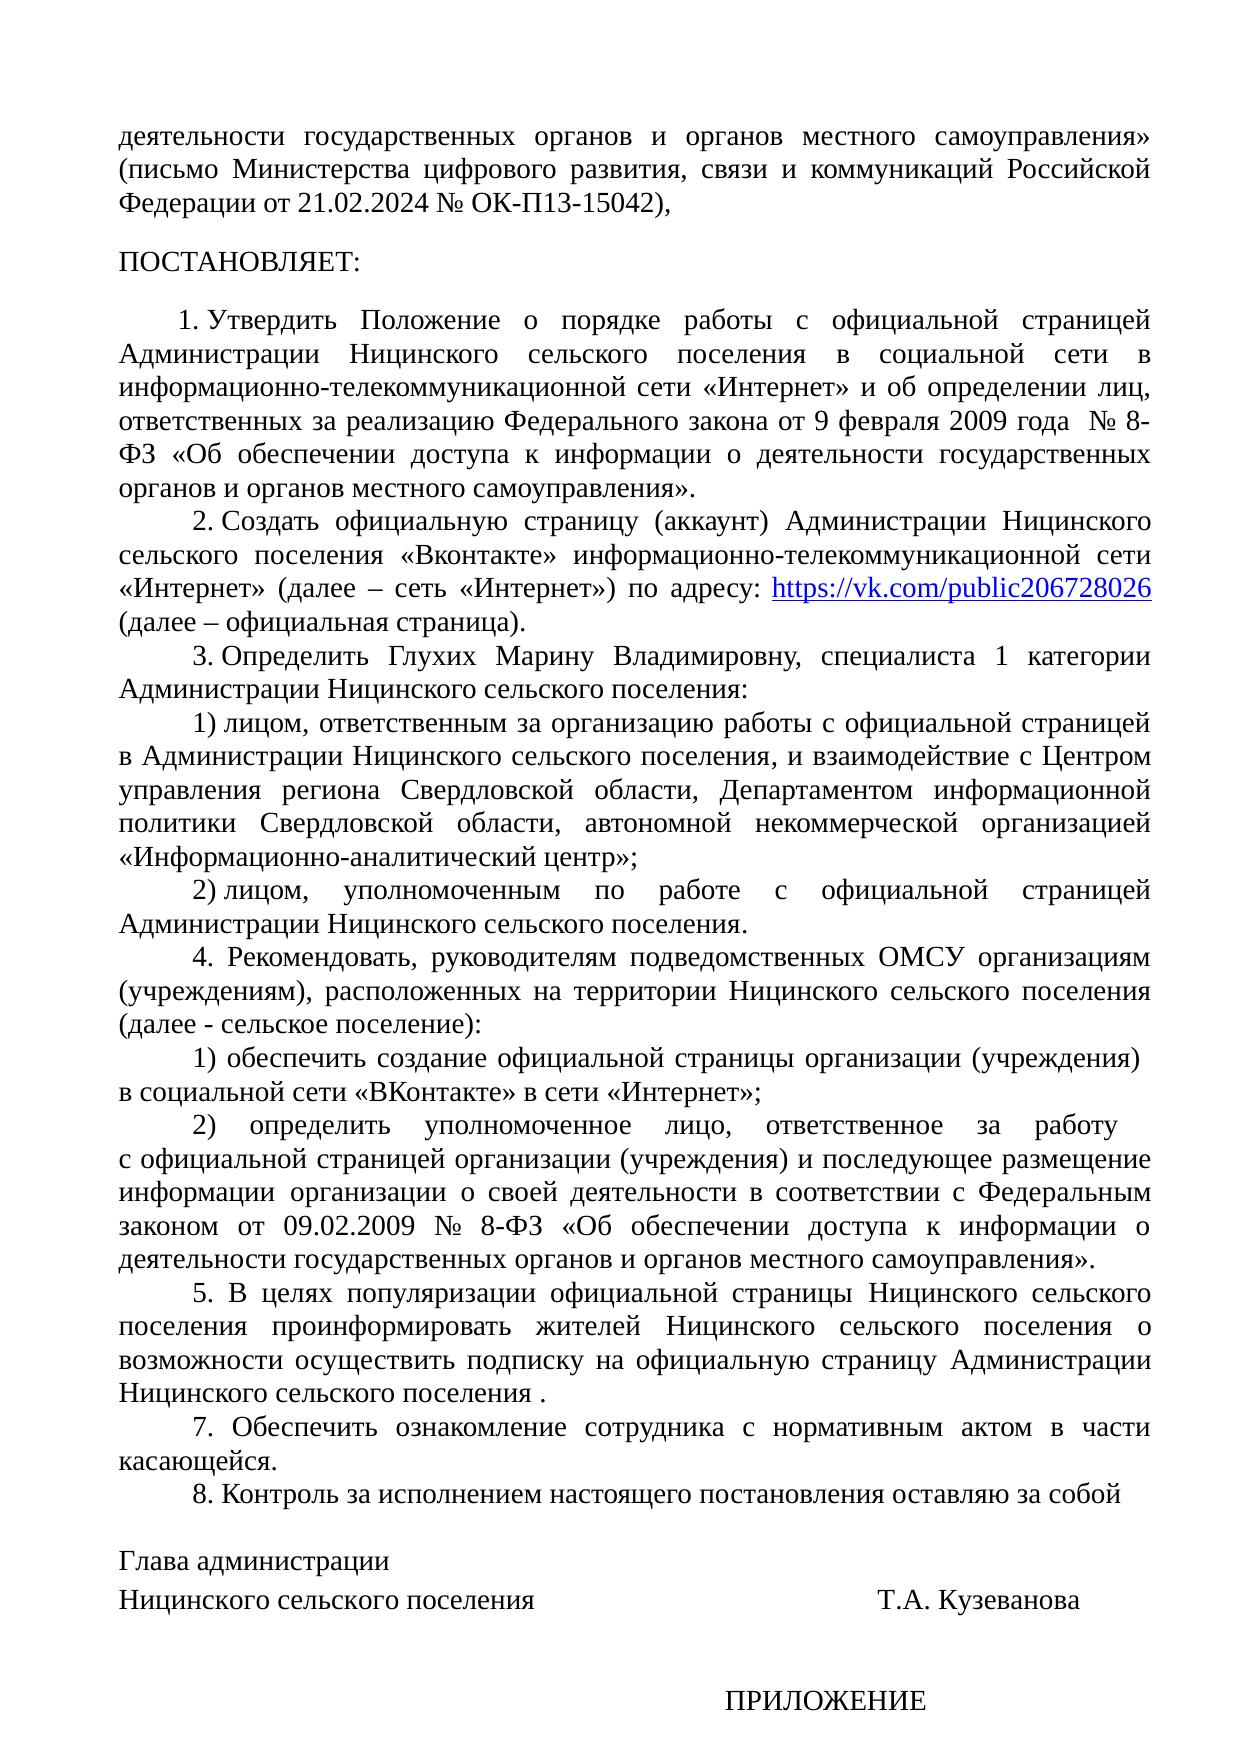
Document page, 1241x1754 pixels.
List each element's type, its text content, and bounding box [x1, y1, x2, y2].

text 2. Создать официальную страницу (аккаунт) Администрации Ницинского сельского поселения «Вконтакте» информационно-телекоммуникационной сети «Интернет» (далее – сеть «Интернет») по адресу: https://vk.com/public206728026 (далее – официальная страница). [118, 503, 1152, 638]
text 5. В целях популяризации официальной страницы Ницинского сельского поселения проинформировать жителей Ницинского сельского поселения о возможности осуществить подписку на официальную страницу Администрации Ницинского сельского поселения . [118, 1275, 1152, 1409]
text Ницинского сельского поселения Т.А. Кузеванова [118, 1582, 1152, 1615]
text 1) обеспечить создание официальной страницы организации (учреждения) в социальной сети «ВКонтакте» в сети «Интернет»; [118, 1040, 1152, 1107]
text 8. Контроль за исполнением настоящего постановления оставляю за собой [118, 1476, 1152, 1510]
text 2) определить уполномоченное лицо, ответственное за работу с официальной страницей организации (учреждения) и последующее размещение информации организации о своей деятельности в соответствии с Федеральным законом от 09.02.2009 № 8-ФЗ «Об обеспечении доступа к информации о деятельности государственных органов и органов местного самоуправления». [118, 1107, 1152, 1275]
text ПРИЛОЖЕНИЕ [118, 1683, 1152, 1716]
text 1) лицом, ответственным за организацию работы с официальной страницей в Администрации Ницинского сельского поселения, и взаимодействие с Центром управления региона Свердловской области, Департаментом информационной политики Свердловской области, автономной некоммерческой организацией «Информационно-аналитический центр»; [118, 705, 1152, 872]
text Глава администрации [118, 1543, 1152, 1577]
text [118, 118, 1152, 219]
text 4. Рекомендовать, руководителям подведомственных ОМСУ организациям (учреждениям), расположенных на территории Ницинского сельского поселения (далее - сельское поселение): [118, 939, 1152, 1040]
text 1. Утвердить Положение о порядке работы с официальной страницей Администрации Ницинского сельского поселения в социальной сети в информационно-телекоммуникационной сети «Интернет» и об определении лиц, ответственных за реализацию Федерального закона от 9 февраля 2009 года № 8-ФЗ «Об обеспечении доступа к информации о деятельности государственных органов и органов местного самоуправления». [118, 302, 1152, 503]
text ПОСТАНОВЛЯЕТ: [118, 244, 1152, 277]
text 7. Обеспечить ознакомление сотрудника с нормативным актом в части касающейся. [118, 1409, 1152, 1476]
text 3. Определить Глухих Марину Владимировну, специалиста 1 категории Администрации Ницинского сельского поселения: [118, 638, 1152, 705]
text 2) лицом, уполномоченным по работе с официальной страницей Администрации Ницинского сельского поселения. [118, 872, 1152, 939]
